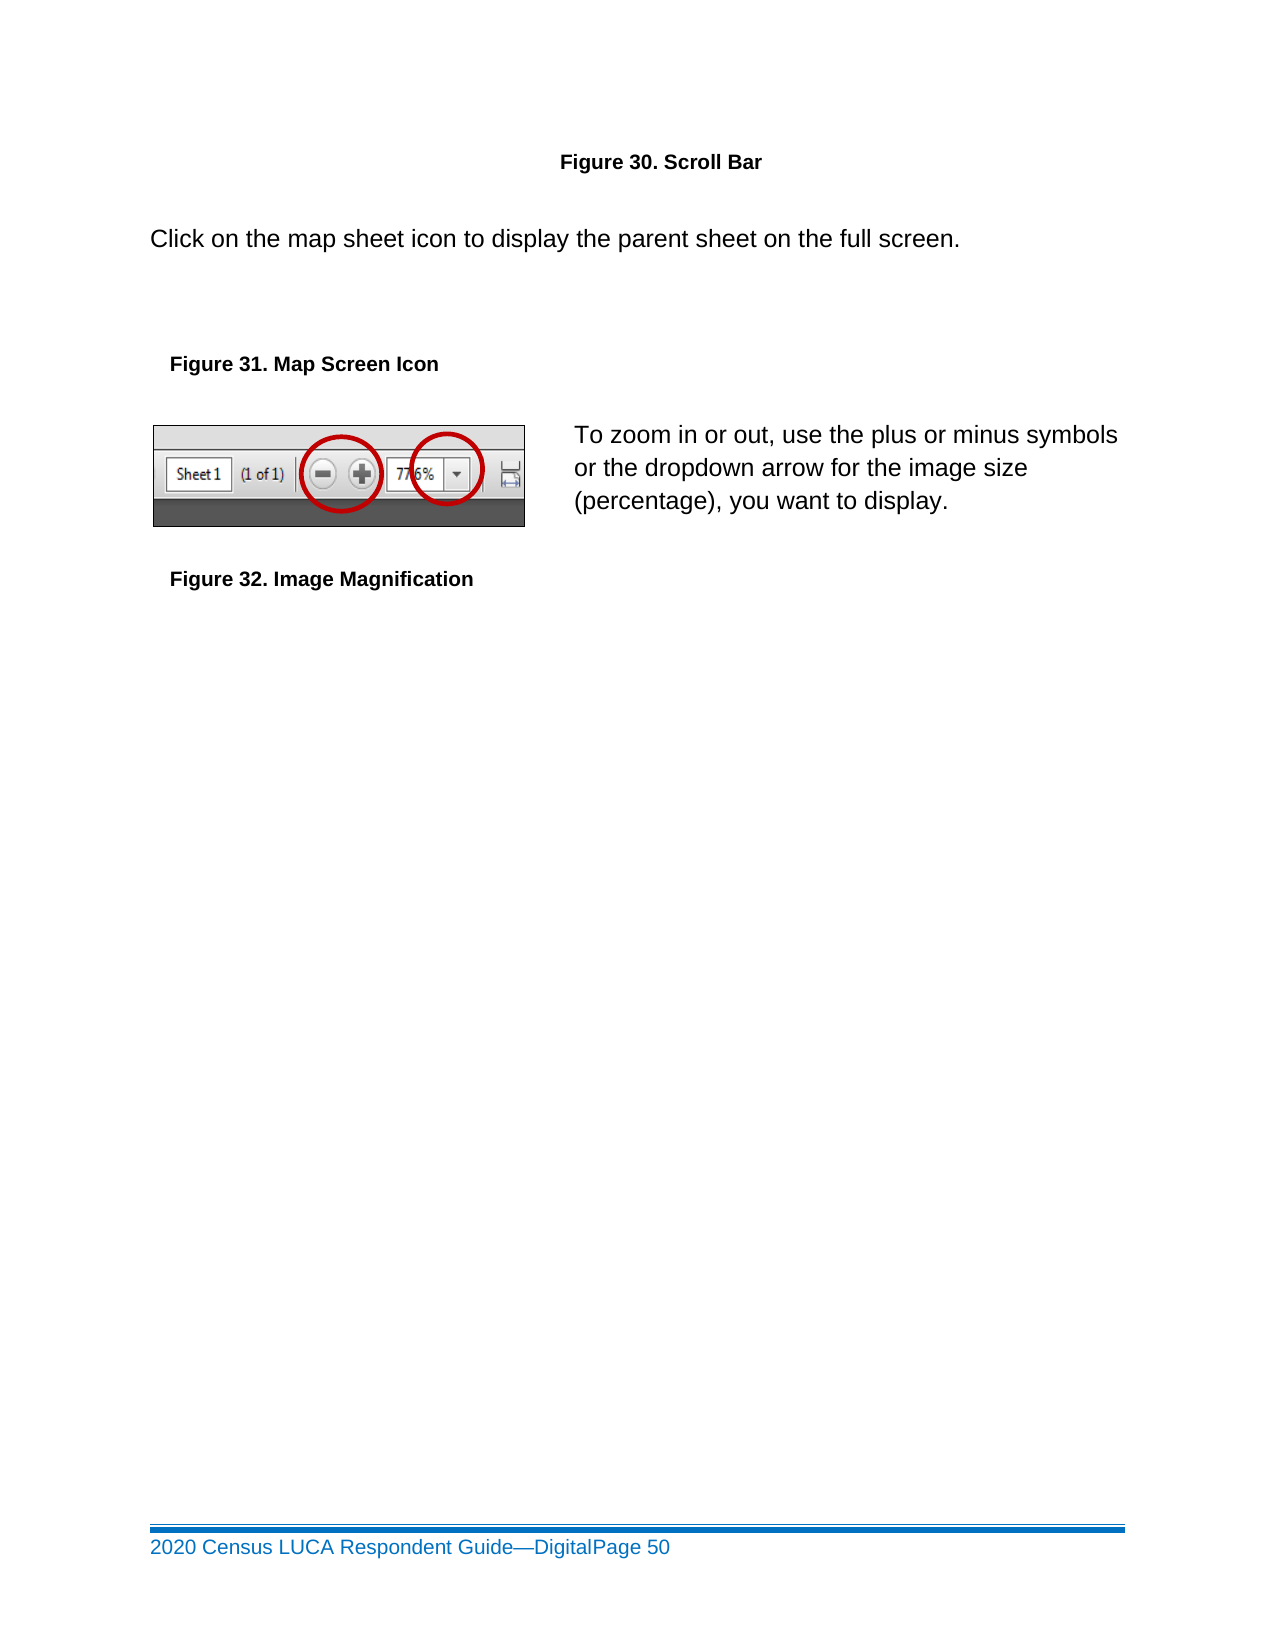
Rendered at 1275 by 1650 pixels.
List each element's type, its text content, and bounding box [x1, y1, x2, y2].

text Figure 31. Map Screen Icon [169, 351, 645, 375]
text Click on the map sheet icon to display the parent sheet on the full screen. [150, 224, 1125, 253]
picture [154, 426, 524, 526]
text Figure 30. Scroll Bar [225, 150, 1097, 174]
text Figure 32. Image Magnification [169, 567, 645, 591]
